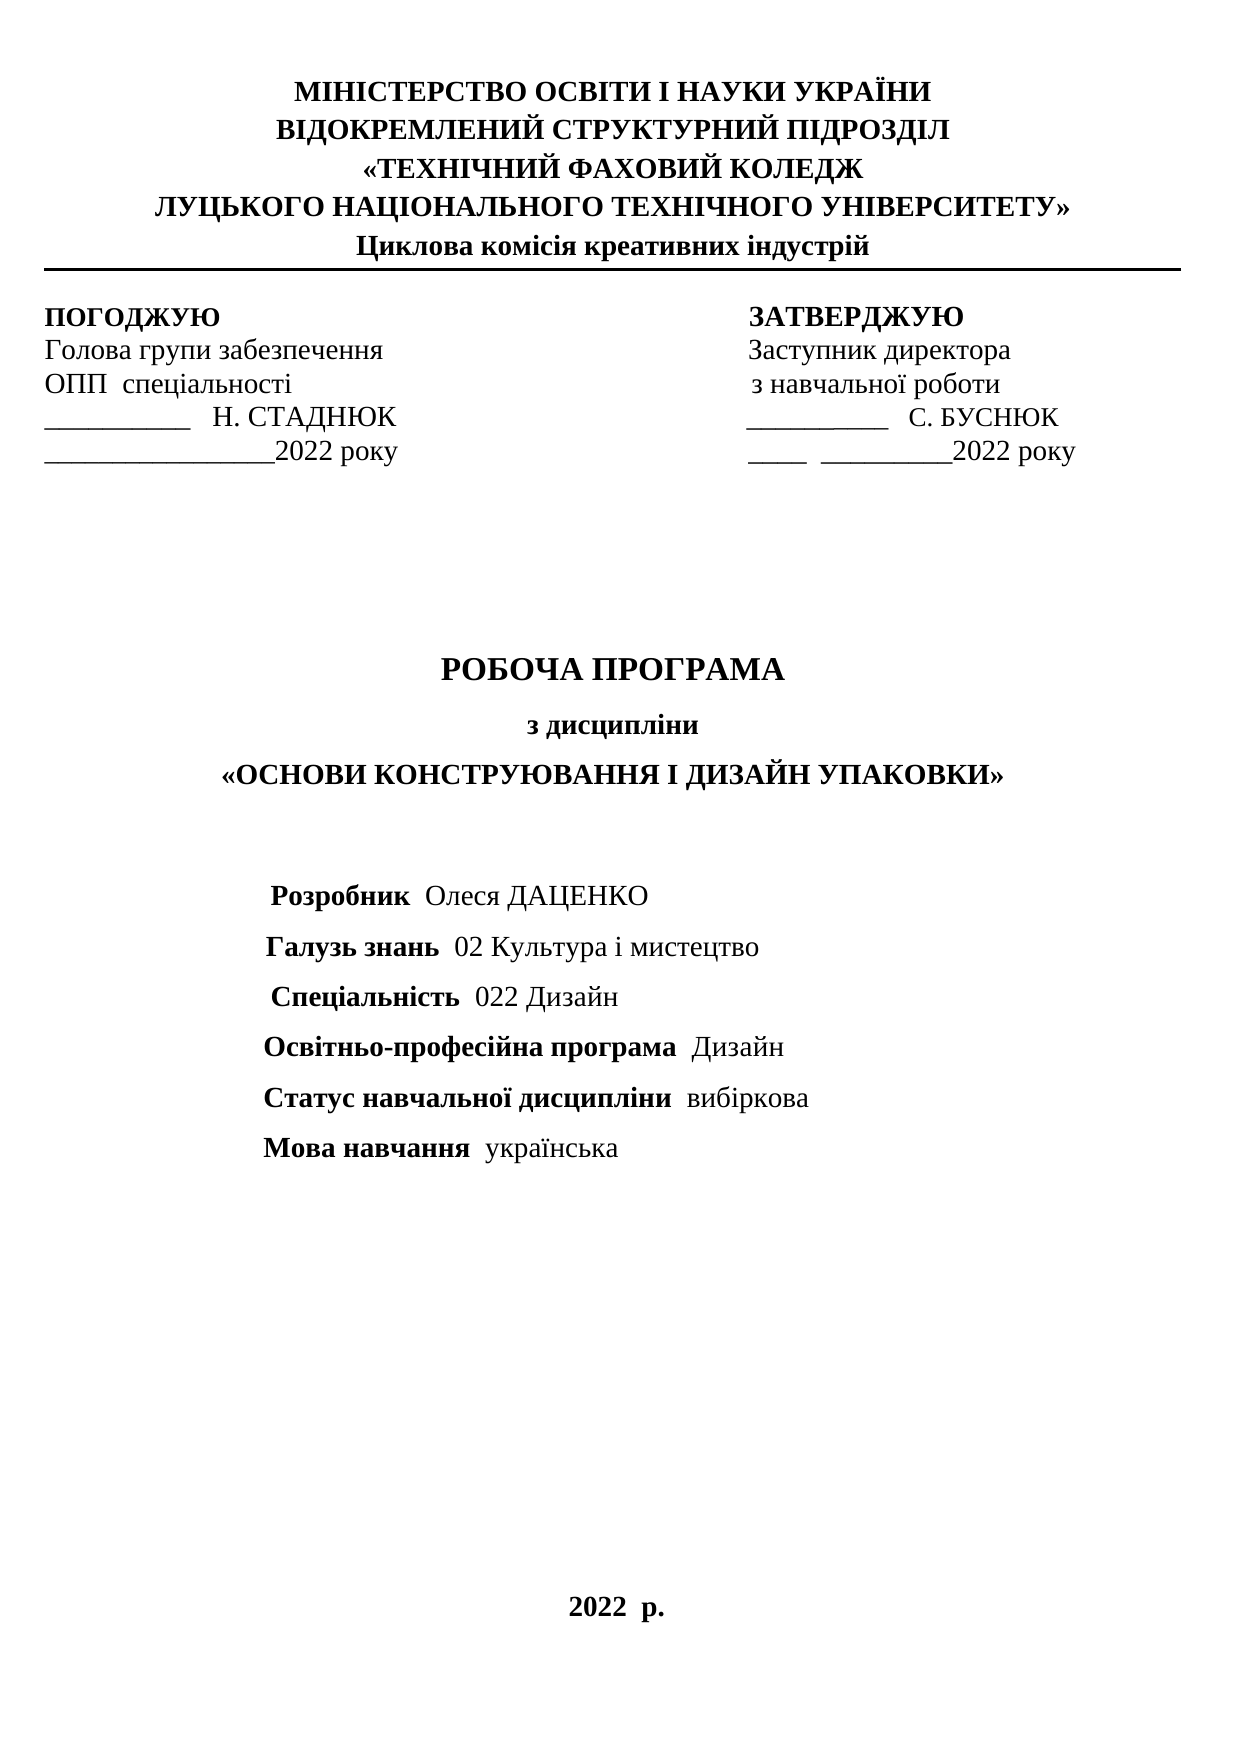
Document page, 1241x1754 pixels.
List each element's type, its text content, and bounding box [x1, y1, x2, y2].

text ПОГОДЖУЮ ЗАТВЕРДЖУЮ [44, 299, 1181, 332]
text Циклова комісія креативних індустрій [44, 228, 1181, 268]
text ЛУЦЬКОГО НАЦІОНАЛЬНОГО ТЕХНІЧНОГО УНІВЕРСИТЕТУ» [44, 189, 1181, 223]
text ВІДОКРЕМЛЕНИЙ СТРУКТУРНИЙ ПІДРОЗДІЛ [44, 112, 1181, 146]
text Голова групи забезпечення Заступник директора [44, 332, 1181, 366]
text 2022 р. [44, 1589, 1181, 1623]
text Робоча програма [44, 649, 1181, 688]
text Освітньо-професійна програма Дизайн [44, 1029, 1181, 1063]
text Галузь знань 02 Культура і мистецтво [44, 929, 1181, 962]
text Спеціальність 022 Дизайн [44, 979, 1181, 1013]
text __________ Н. СТАДНЮК __________ С. БУСНЮК [44, 399, 1181, 433]
text з дисципліни [44, 707, 1181, 740]
text Мова навчання українська [44, 1130, 1181, 1164]
text Статус навчальної дисципліни вибіркова [44, 1080, 1181, 1113]
text «ОСНОВИ КОНСТРУЮВАННЯ І ДИЗАЙН УПАКОВКИ» [44, 757, 1181, 791]
text МІНІСТЕРСТВО ОСВІТИ І НАУКИ УКРАЇНИ [44, 74, 1181, 107]
text Розробник Олеся ДАЦЕНКО [44, 878, 1181, 912]
text «ТЕХНІЧНИЙ ФАХОВИЙ КОЛЕДЖ [44, 151, 1181, 184]
text _________________2022 року ____ _________2022 року [44, 433, 1181, 467]
text ОПП спеціальності з навчальної роботи [44, 366, 1181, 399]
